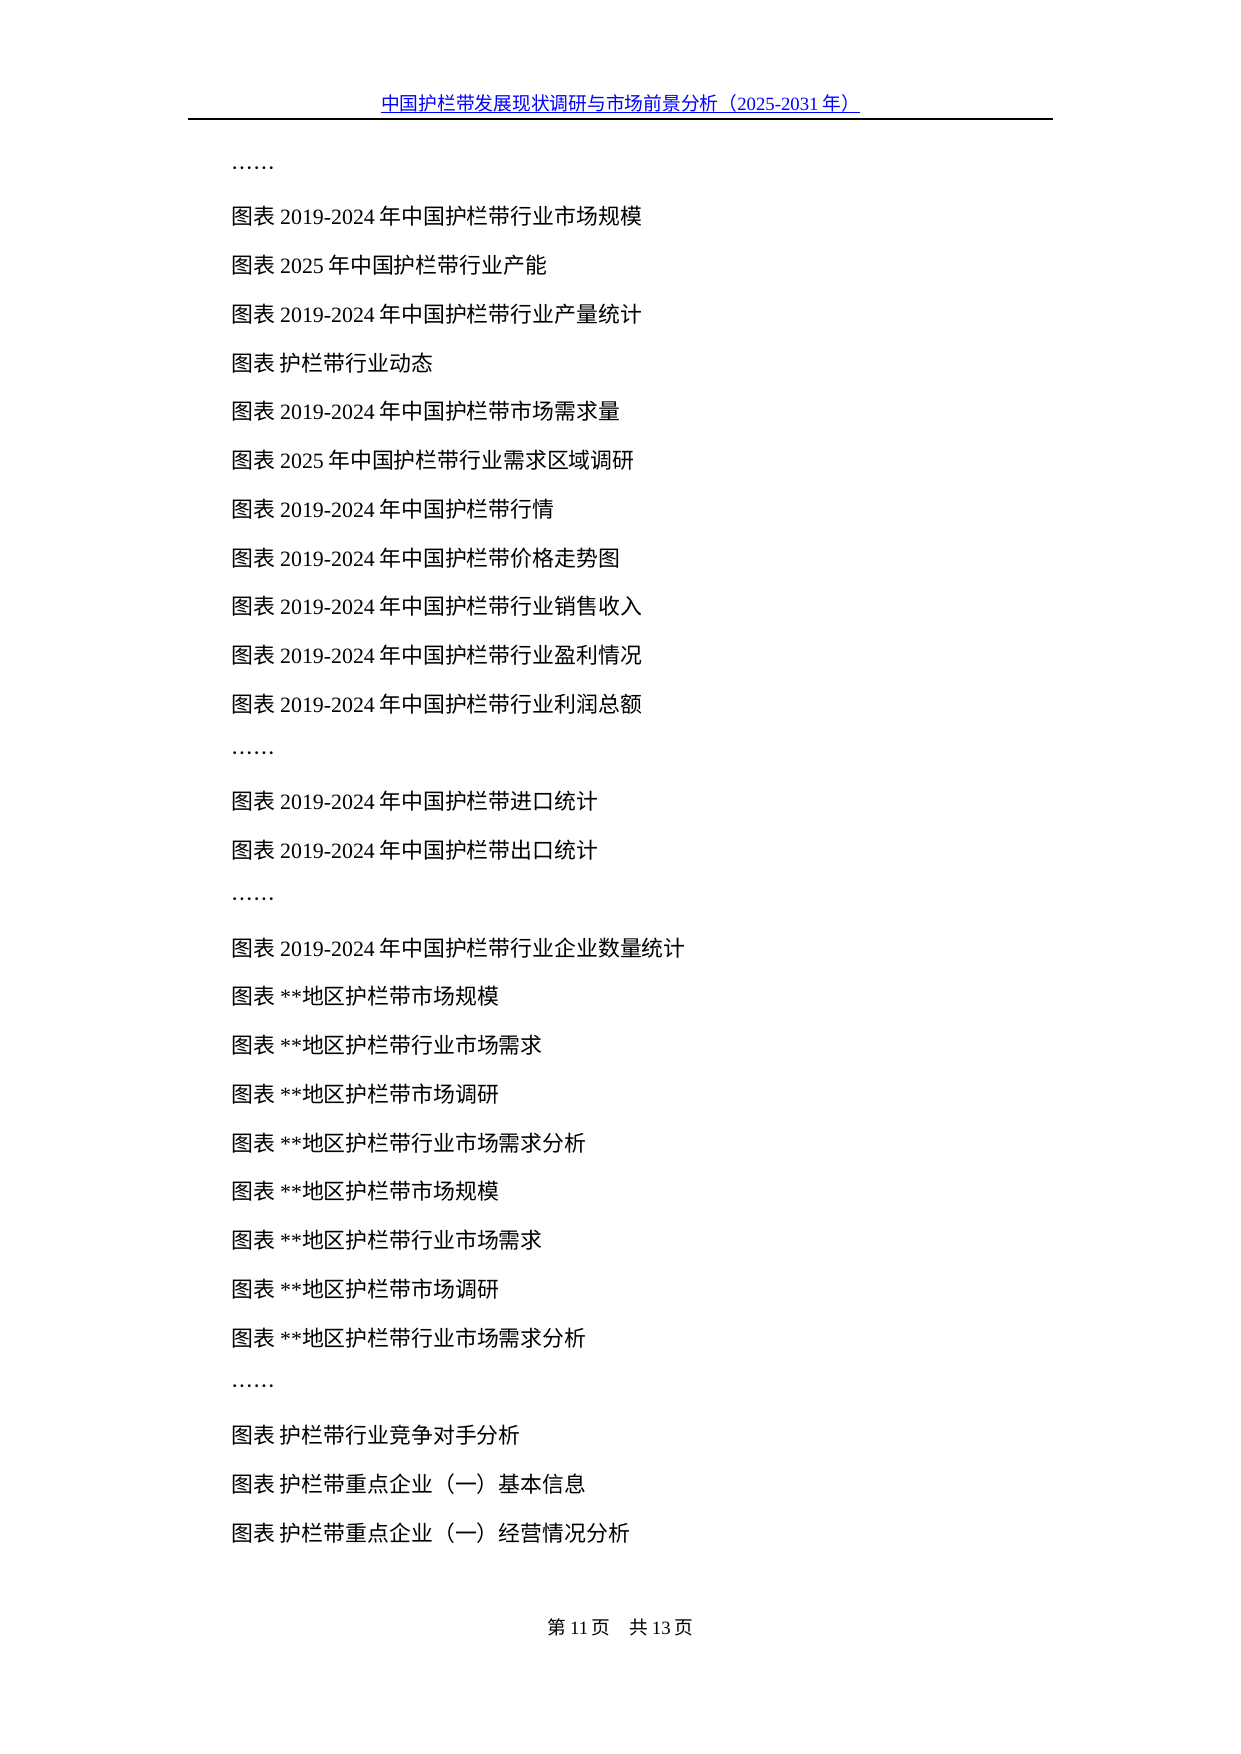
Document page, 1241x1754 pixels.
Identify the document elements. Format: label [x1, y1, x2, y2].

text [187, 150, 1053, 1548]
